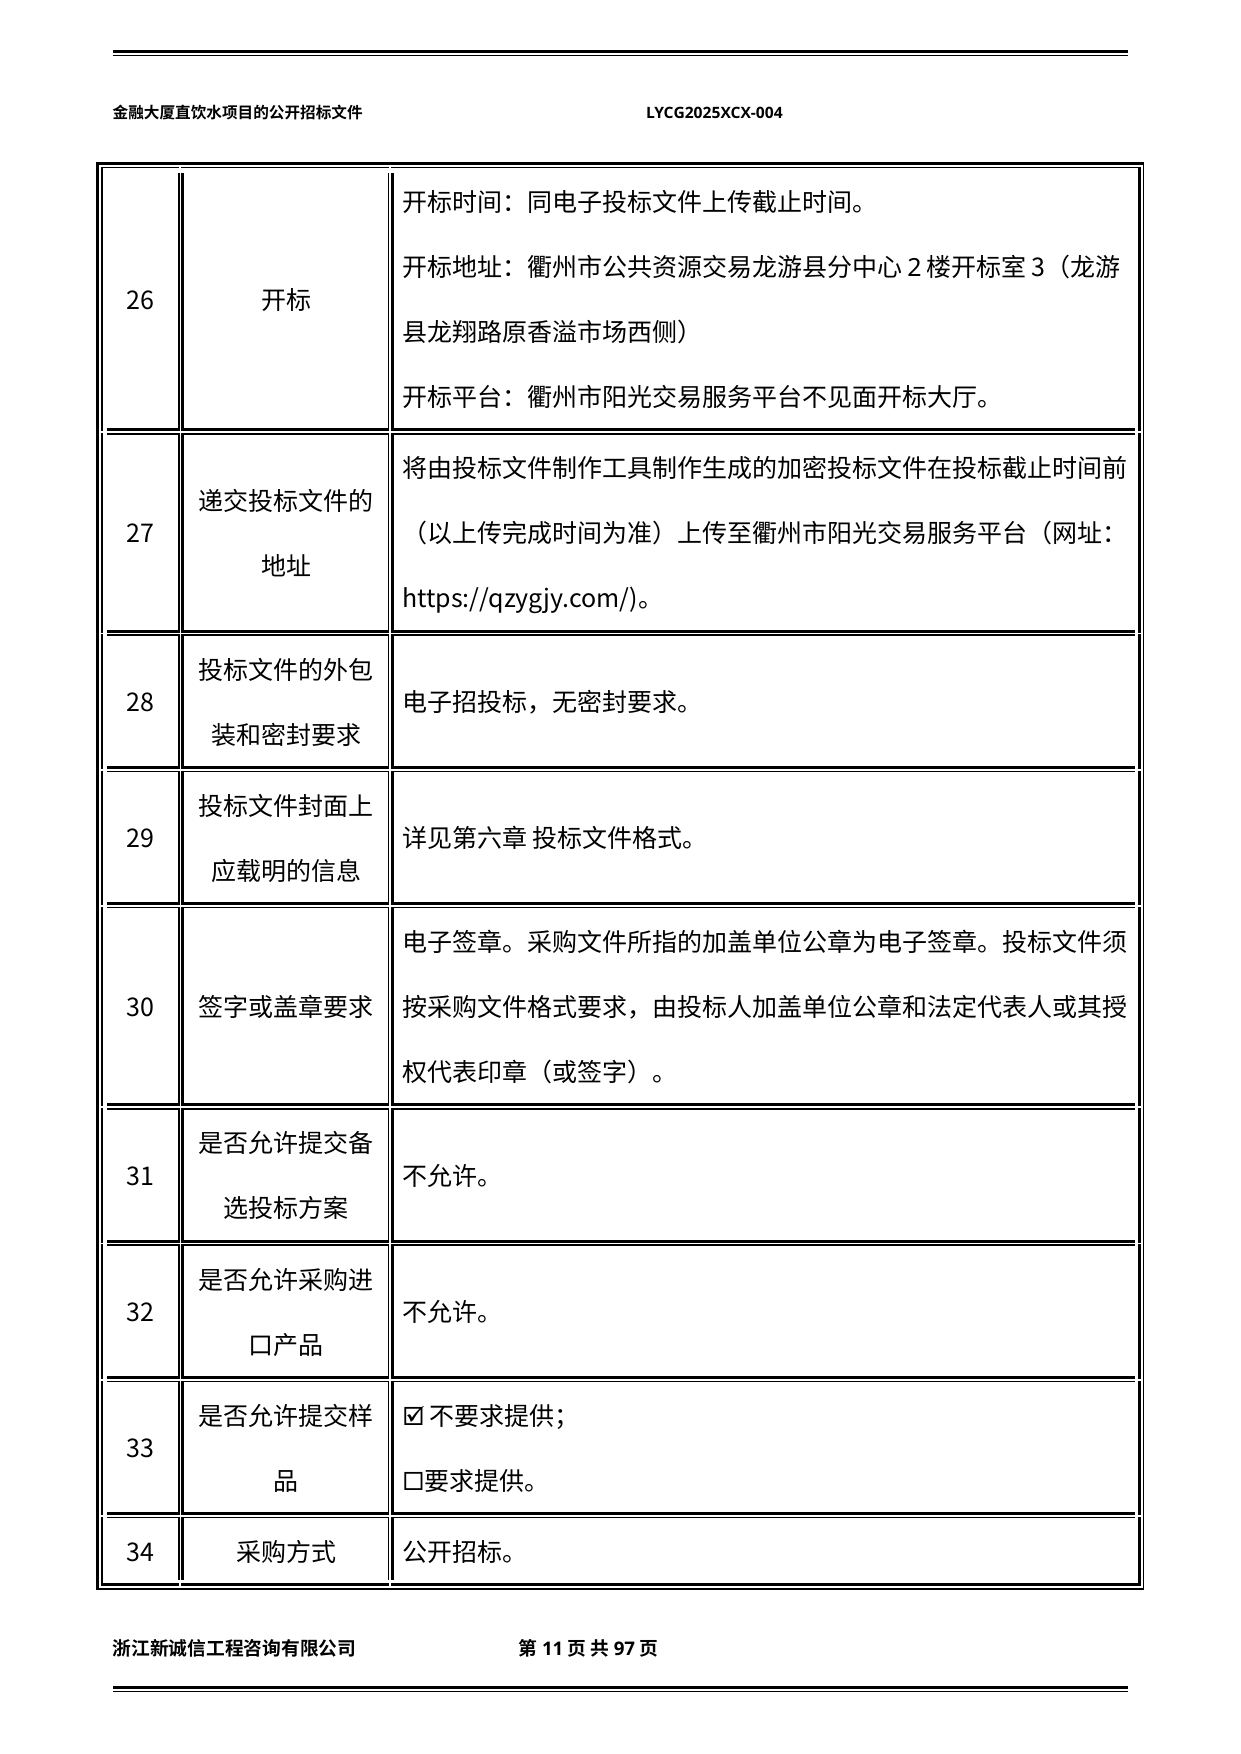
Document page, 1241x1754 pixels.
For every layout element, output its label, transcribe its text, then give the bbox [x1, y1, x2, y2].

table_cell 投标文件的外包装和密封要求 [184, 636, 388, 766]
table_cell 投标文件封面上应载明的信息 [184, 772, 388, 902]
table_cell 27 [99, 428, 181, 629]
table_cell 详见第六章 投标文件格式。 [391, 766, 1141, 902]
table_cell 是否允许提交样品 [184, 1382, 388, 1512]
table_cell 采购方式 [181, 1512, 391, 1583]
table_cell 电子签章。采购文件所指的加盖单位公章为电子签章。投标文件须按采购文件格式要求，由投标人加盖单位公章和法定代表人或其授权代表印章（或签字）。 [391, 902, 1141, 1103]
table_cell 是否允许提交备选投标方案 [184, 1110, 388, 1239]
table_cell 不允许。 [391, 1103, 1141, 1239]
table_cell 29 [99, 766, 181, 902]
table_cell 28 [99, 630, 181, 766]
table_cell 不允许。 [391, 1240, 1141, 1376]
table_cell 33 [99, 1376, 181, 1512]
table_cell 签字或盖章要求 [184, 908, 388, 1103]
table_cell 30 [99, 902, 181, 1103]
table_cell 将由投标文件制作工具制作生成的加密投标文件在投标截止时间前（以上传完成时间为准）上传至衢州市阳光交易服务平台（网址：https://qzygjy.com/)。 [391, 428, 1141, 629]
table_cell 公开招标。 [391, 1512, 1141, 1583]
table_cell 不要求提供； 要求提供。 [391, 1376, 1141, 1512]
table_cell 32 [99, 1240, 181, 1376]
table_cell 是否允许采购进口产品 [184, 1246, 388, 1376]
table_cell 递交投标文件的地址 [184, 435, 388, 629]
table_cell 26 [99, 165, 181, 428]
table_cell 开标时间：同电子投标文件上传截止时间。 开标地址：衢州市公共资源交易龙游县分中心2楼开标室3（龙游县龙翔路原香溢市场西侧） 开标平台：衢州市阳光交易服务平台不见面开标大厅。 [391, 168, 1138, 428]
table_cell 开标 [181, 165, 391, 428]
table_cell 34 [99, 1512, 181, 1583]
table_cell 电子招投标，无密封要求。 [391, 630, 1141, 766]
table_cell 31 [99, 1103, 181, 1239]
